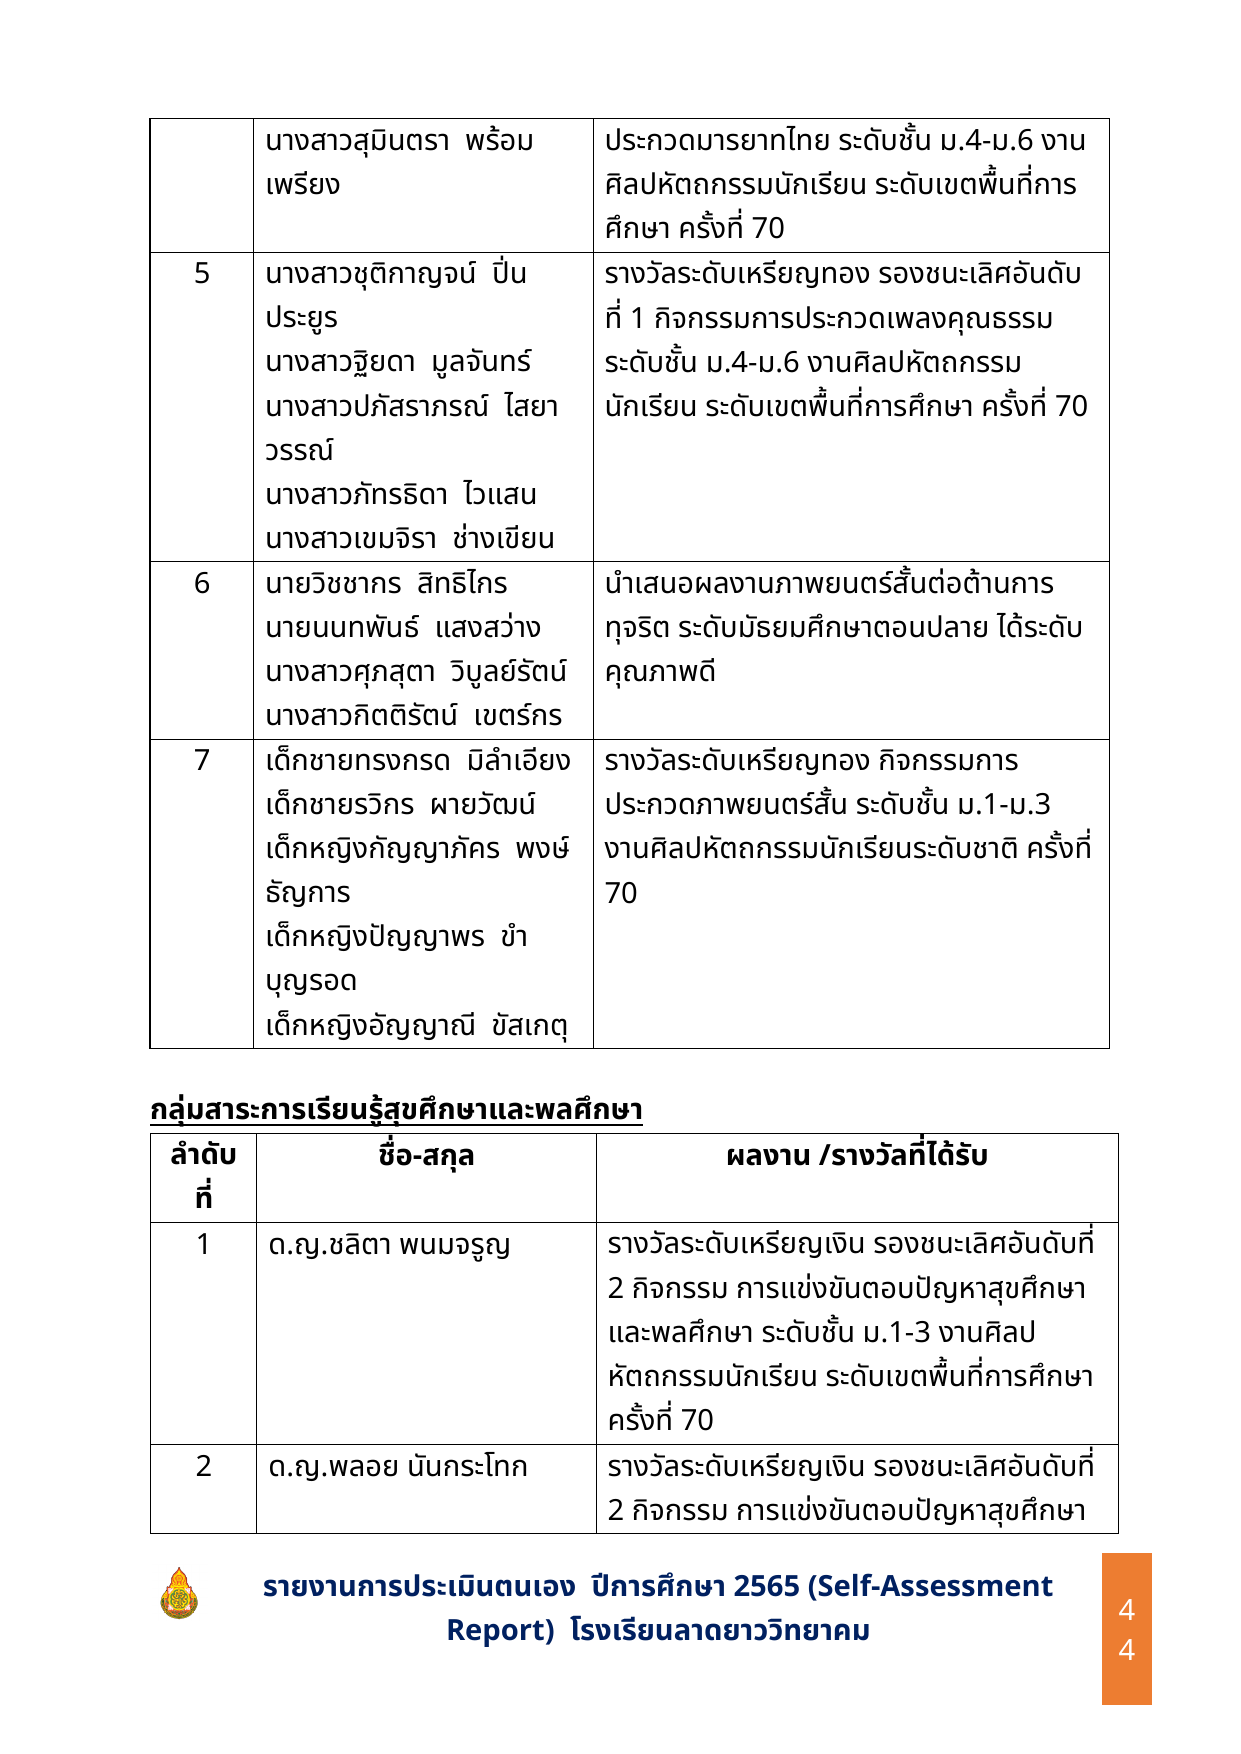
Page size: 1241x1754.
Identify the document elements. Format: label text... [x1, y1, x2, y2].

table_cell รางวัลระดับเหรียญเงิน กิจกรรมการประกวดมารยาทไทย ระดับชั้น ม.4-ม.6 งานศิลปหัตถกรรมนักเรียน ระดับเขตพื้นที่การศึกษา ครั้งที่ 70 [594, 119, 1109, 252]
table_cell 6 [151, 562, 253, 738]
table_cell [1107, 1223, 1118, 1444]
text กลุ่มสาระการเรียนรู้สุขศึกษาและพลศึกษา [150, 1089, 1152, 1133]
table_header ผลงาน /รางวัลที่ได้รับ [597, 1134, 1118, 1222]
table_cell เด็กชายทรงกรด มิลำเอียง เด็กชายรวิกร ผายวัฒน์ เด็กหญิงกัญญาภัคร พงษ์ธัญการ เด็กหญิงปัญญาพร ขำบุญรอด เด็กหญิงอัญญาณี ขัสเกตุ [254, 740, 593, 1048]
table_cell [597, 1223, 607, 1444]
table_cell รางวัลระดับเหรียญทอง รองชนะเลิศอันดับที่ 1 กิจกรรมการประกวดเพลงคุณธรรม ระดับชั้น ม.4-ม.6 งานศิลปหัตถกรรมนักเรียน ระดับเขตพื้นที่การศึกษา ครั้งที่ 70 [594, 253, 1109, 561]
table_cell 1 [151, 1223, 256, 1444]
table_cell รางวัลระดับเหรียญทอง กิจกรรมการประกวดภาพยนตร์สั้น ระดับชั้น ม.1-ม.3 งานศิลปหัตถกรรมนักเรียนระดับชาติ ครั้งที่ 70 [594, 740, 1109, 1048]
table_cell นำเสนอผลงานภาพยนตร์สั้นต่อต้านการทุจริต ระดับมัธยมศึกษาตอนปลาย ได้ระดับคุณภาพดี [594, 562, 1109, 738]
table_cell ด.ญ.ชลิตา พนมจรูญ [257, 1223, 596, 1444]
table_cell 7 [151, 740, 253, 1048]
table_cell ด.ญ.พลอย นันกระโทก [257, 1445, 596, 1533]
picture [151, 1564, 208, 1621]
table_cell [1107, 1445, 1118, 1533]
table_cell 5 [151, 253, 253, 561]
table_cell นายวิชชากร สิทธิไกร นายนนทพันธ์ แสงสว่าง นางสาวศุภสุตา วิบูลย์รัตน์ นางสาวกิตติรัตน์ เขตร์กร [254, 562, 593, 738]
table_cell นายวรทัศน์ นราเลิศ นางสาวสุมินตรา พร้อมเพรียง [254, 119, 593, 252]
table_cell 4 [151, 119, 253, 252]
table_cell นางสาวชุติกาญจน์ ปิ่นประยูร นางสาวฐิยดา มูลจันทร์ นางสาวปภัสราภรณ์ ไสยาวรรณ์ นางสาวภัทรธิดา ไวแสน นางสาวเขมจิรา ช่างเขียน [254, 253, 593, 561]
table_header ชื่อ-สกุล [257, 1134, 596, 1222]
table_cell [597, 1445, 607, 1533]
table_cell 2 [151, 1445, 256, 1533]
